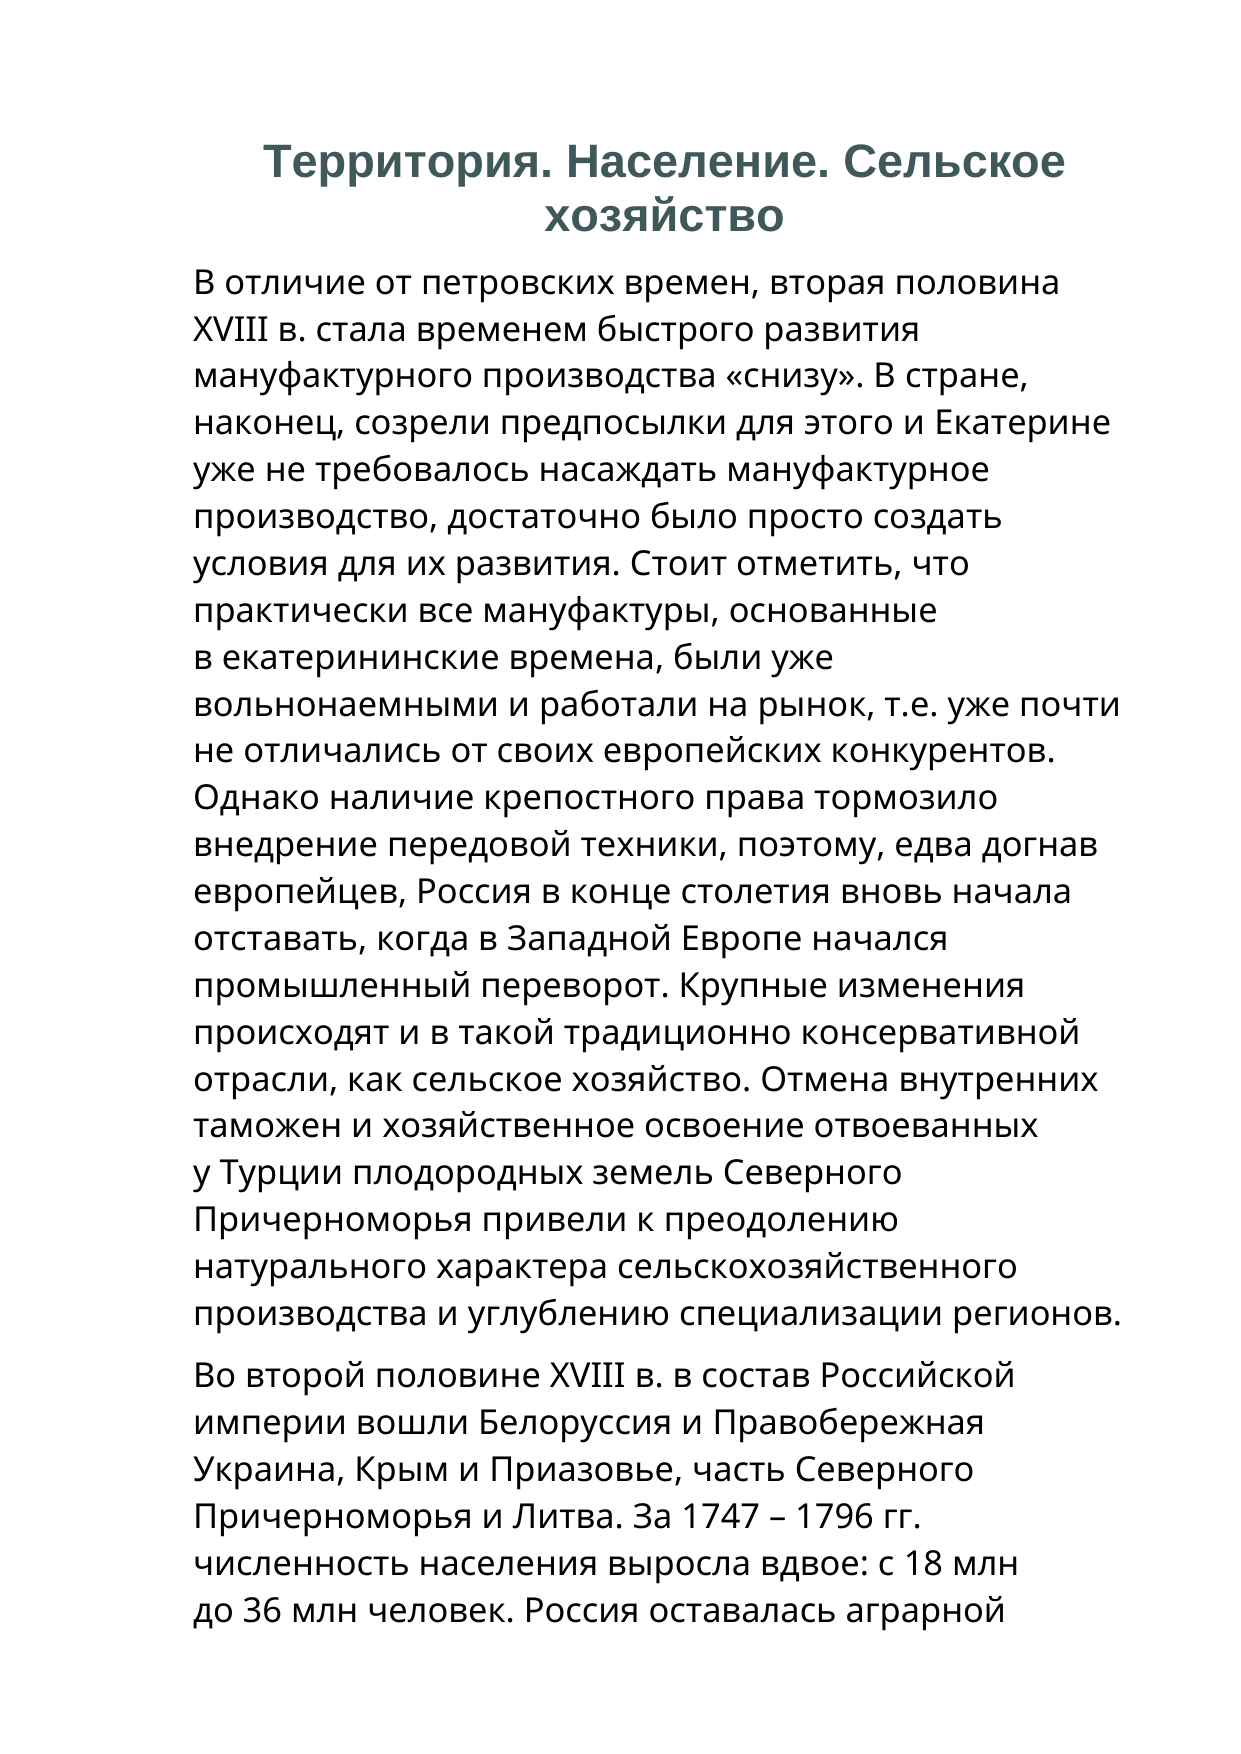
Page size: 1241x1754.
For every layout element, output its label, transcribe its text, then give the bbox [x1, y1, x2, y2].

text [193, 1351, 1136, 1632]
text Территория. Население. Сельское хозяйство [193, 134, 1136, 242]
text В отличие от петровских времен, вторая половина XVIII в. стала временем быстрого развития мануфактурного производства «снизу». В стране, наконец, созрели предпосылки для этого и Екатерине уже не требовалось насаждать мануфактурное производство, достаточно было просто создать условия для их развития. Стоит отметить, что практически все мануфактуры, основанные в екатерининские времена, были уже вольнонаемными и работали на рынок, т.е. уже почти не отличались от своих европейских конкурентов. Однако наличие крепостного права тормозило внедрение передовой техники, поэтому, едва догнав европейцев, Россия в конце столетия вновь начала отставать, когда в Западной Европе начался промышленный переворот. Крупные изменения происходят и в такой традиционно консервативной отрасли, как сельское хозяйство. Отмена внутренних таможен и хозяйственное освоение отвоеванных у Турции плодородных земель Северного Причерноморья привели к преодолению натурального характера сельскохозяйственного производства и углублению специализации регионов. [193, 257, 1136, 1335]
